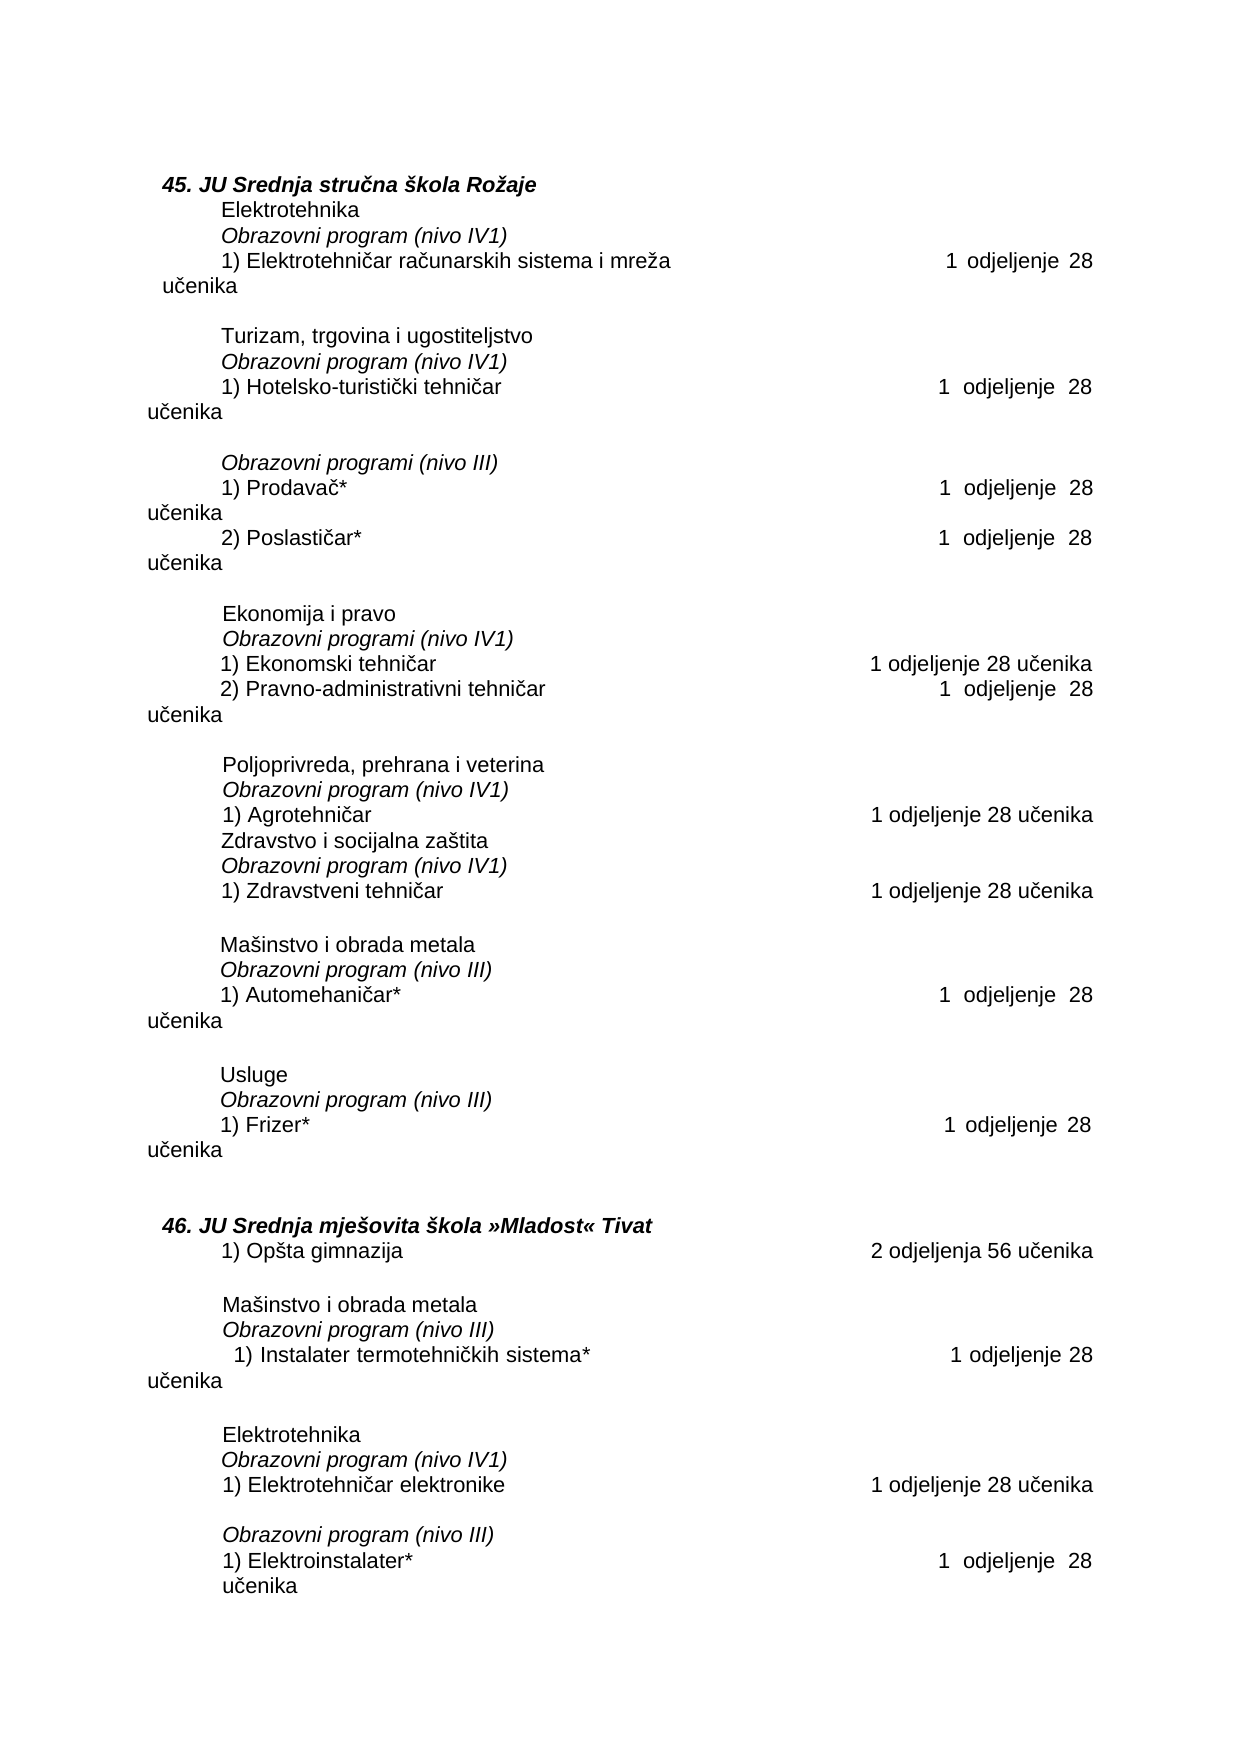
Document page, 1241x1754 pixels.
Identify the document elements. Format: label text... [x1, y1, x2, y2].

text Usluge [147, 1062, 1093, 1087]
text Poljoprivreda, prehrana i veterina [222, 752, 1093, 777]
text Elektrotehnika [147, 1422, 1093, 1447]
text Obrazovni program (nivo III) [147, 1317, 1093, 1342]
text 1) Elektroinstalater* 1 odjeljenje 28 učenika [222, 1548, 1093, 1598]
text 1) Agrotehničar 1 odjeljenje 28 učenika [222, 802, 1093, 828]
text 1) Elektrotehničar elektronike 1 odjeljenje 28 učenika [222, 1472, 1093, 1497]
text Obrazovni program (nivo III) [147, 957, 1093, 982]
text 1) Zdravstveni tehničar 1 odjeljenje 28 učenika [147, 878, 1093, 903]
text Obrazovni program (nivo III) [222, 1522, 1093, 1548]
text Turizam, trgovina i ugostiteljstvo [147, 323, 1093, 349]
text 1) Opšta gimnazija 2 odjeljenja 56 učenika [147, 1238, 1093, 1263]
text 2) Pravno-administrativni tehničar 1 odjeljenje 28 učenika [147, 676, 1093, 727]
text Obrazovni programi (nivo IV1) [147, 626, 1093, 651]
text 45. JU Srednja stručna škola Rožaje [162, 172, 1093, 197]
text 1) Automehaničar* 1 odjeljenje 28 učenika [147, 982, 1093, 1033]
text 1) Instalater termotehničkih sistema* 1 odjeljenje 28 učenika [147, 1342, 1093, 1393]
text Ekonomija i pravo [147, 601, 1093, 626]
text Obrazovni program (nivo IV1) [147, 1447, 1093, 1472]
text Obrazovni program (nivo IV1) [162, 223, 1093, 248]
text Obrazovni program (nivo IV1) [222, 777, 1093, 802]
text Obrazovni program (nivo III) [147, 1087, 1093, 1112]
text 2) Poslastičar* 1 odjeljenje 28 učenika [147, 525, 1093, 576]
text 46. JU Srednja mješovita škola »Mladost« Tivat [162, 1213, 1093, 1238]
text 1) Prodavač* 1 odjeljenje 28 učenika [147, 475, 1093, 525]
text 1) Ekonomski tehničar 1 odjeljenje 28 učenika [147, 651, 1093, 676]
text 1) Elektrotehničar računarskih sistema i mreža 1 odjeljenje 28 učenika [162, 248, 1093, 298]
text Obrazovni program (nivo IV1) [147, 349, 1093, 374]
text Obrazovni programi (nivo III) [147, 449, 1093, 475]
text Elektrotehnika [162, 197, 1093, 223]
text Mašinstvo i obrada metala [147, 1292, 1093, 1317]
text 1) Frizer* 1 odjeljenje 28 učenika [147, 1112, 1093, 1162]
text Obrazovni program (nivo IV1) [147, 853, 1093, 878]
text Zdravstvo i socijalna zaštita [147, 828, 1093, 853]
text Mašinstvo i obrada metala [147, 932, 1093, 957]
text 1) Hotelsko-turistički tehničar 1 odjeljenje 28 učenika [147, 374, 1093, 424]
